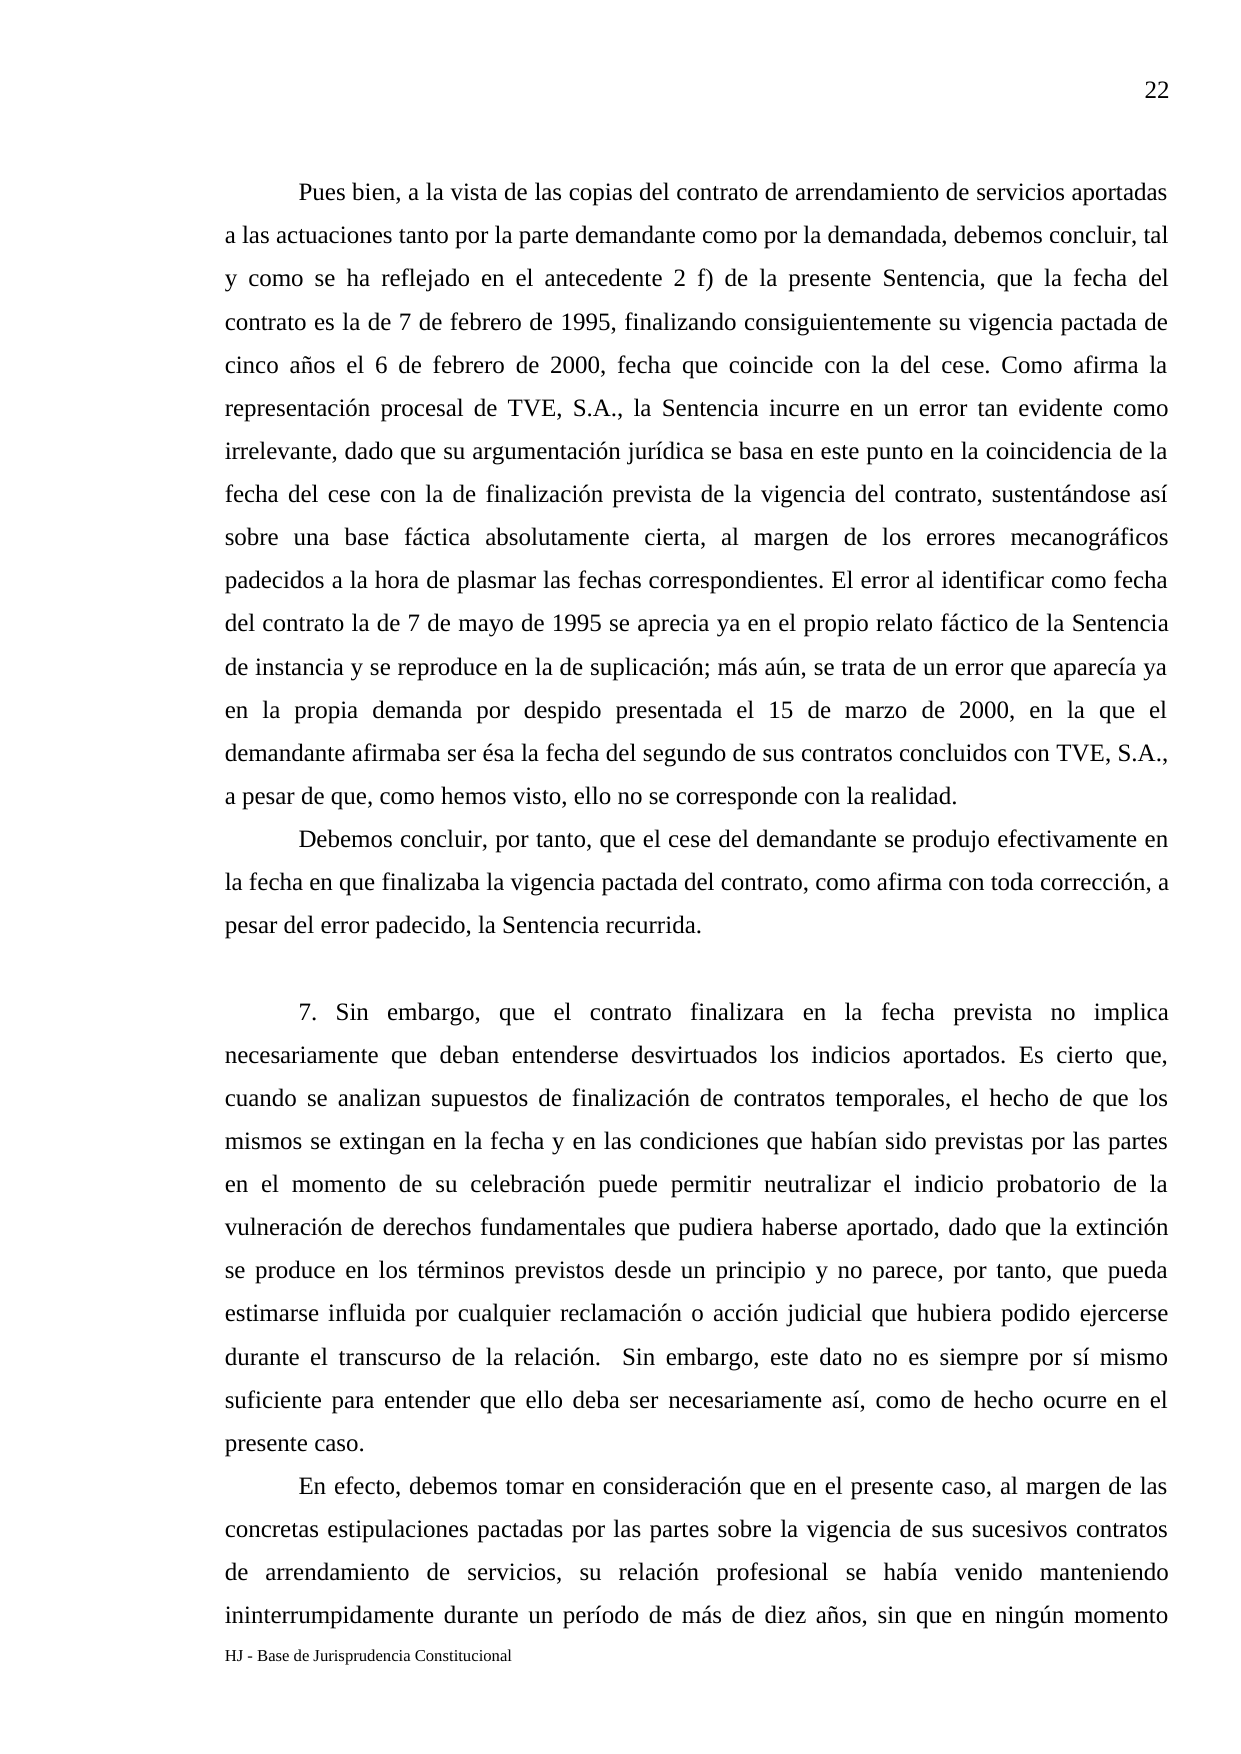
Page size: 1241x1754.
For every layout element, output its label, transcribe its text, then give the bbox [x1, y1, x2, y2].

text 7. Sin embargo, que el contrato finalizara en la fecha prevista no implica necesariamente que deban entenderse desvirtuados los indicios aportados. Es cierto que, cuando se analizan supuestos de finalización de contratos temporales, el hecho de que los mismos se extingan en la fecha y en las condiciones que habían sido previstas por las partes en el momento de su celebración puede permitir neutralizar el indicio probatorio de la vulneración de derechos fundamentales que pudiera haberse aportado, dado que la extinción se produce en los términos previstos desde un principio y no parece, por tanto, que pueda estimarse influida por cualquier reclamación o acción judicial que hubiera podido ejercerse durante el transcurso de la relación. Sin embargo, este dato no es siempre por sí mismo suficiente para entender que ello deba ser necesariamente así, como de hecho ocurre en el presente caso. [224, 997, 1169, 1457]
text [224, 1471, 1169, 1629]
text Debemos concluir, por tanto, que el cese del demandante se produjo efectivamente en la fecha en que finalizaba la vigencia pactada del contrato, como afirma con toda corrección, a pesar del error padecido, la Sentencia recurrida. [224, 824, 1169, 939]
text Pues bien, a la vista de las copias del contrato de arrendamiento de servicios aportadas a las actuaciones tanto por la parte demandante como por la demandada, debemos concluir, tal y como se ha reflejado en el antecedente 2 f) de la presente Sentencia, que la fecha del contrato es la de 7 de febrero de 1995, finalizando consiguientemente su vigencia pactada de cinco años el 6 de febrero de 2000, fecha que coincide con la del cese. Como afirma la representación procesal de TVE, S.A., la Sentencia incurre en un error tan evidente como irrelevante, dado que su argumentación jurídica se basa en este punto en la coincidencia de la fecha del cese con la de finalización prevista de la vigencia del contrato, sustentándose así sobre una base fáctica absolutamente cierta, al margen de los errores mecanográficos padecidos a la hora de plasmar las fechas correspondientes. El error al identificar como fecha del contrato la de 7 de mayo de 1995 se aprecia ya en el propio relato fáctico de la Sentencia de instancia y se reproduce en la de suplicación; más aún, se trata de un error que aparecía ya en la propia demanda por despido presentada el 15 de marzo de 2000, en la que el demandante afirmaba ser ésa la fecha del segundo de sus contratos concluidos con TVE, S.A., a pesar de que, como hemos visto, ello no se corresponde con la realidad. [224, 177, 1169, 810]
